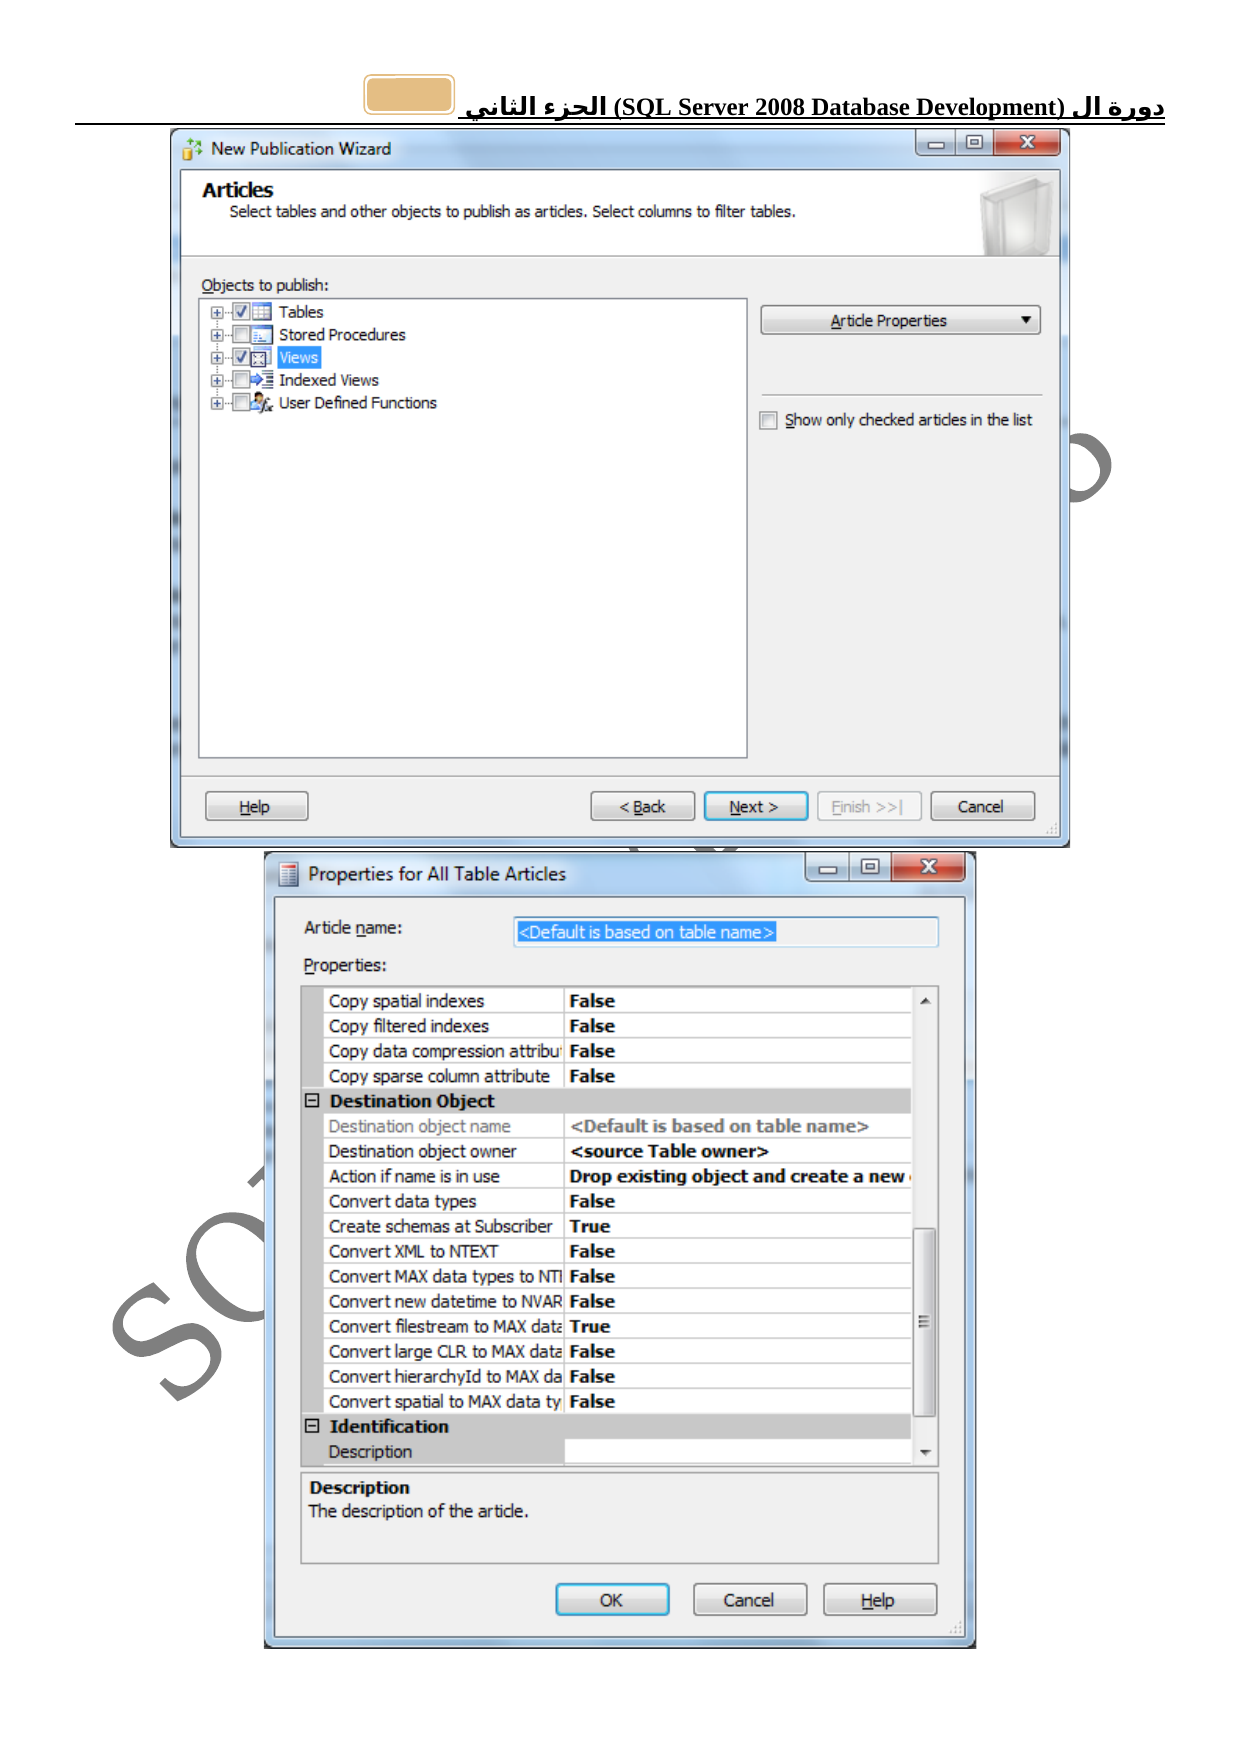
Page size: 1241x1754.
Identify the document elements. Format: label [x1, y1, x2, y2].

picture [170, 128, 1071, 848]
picture [263, 851, 977, 1649]
